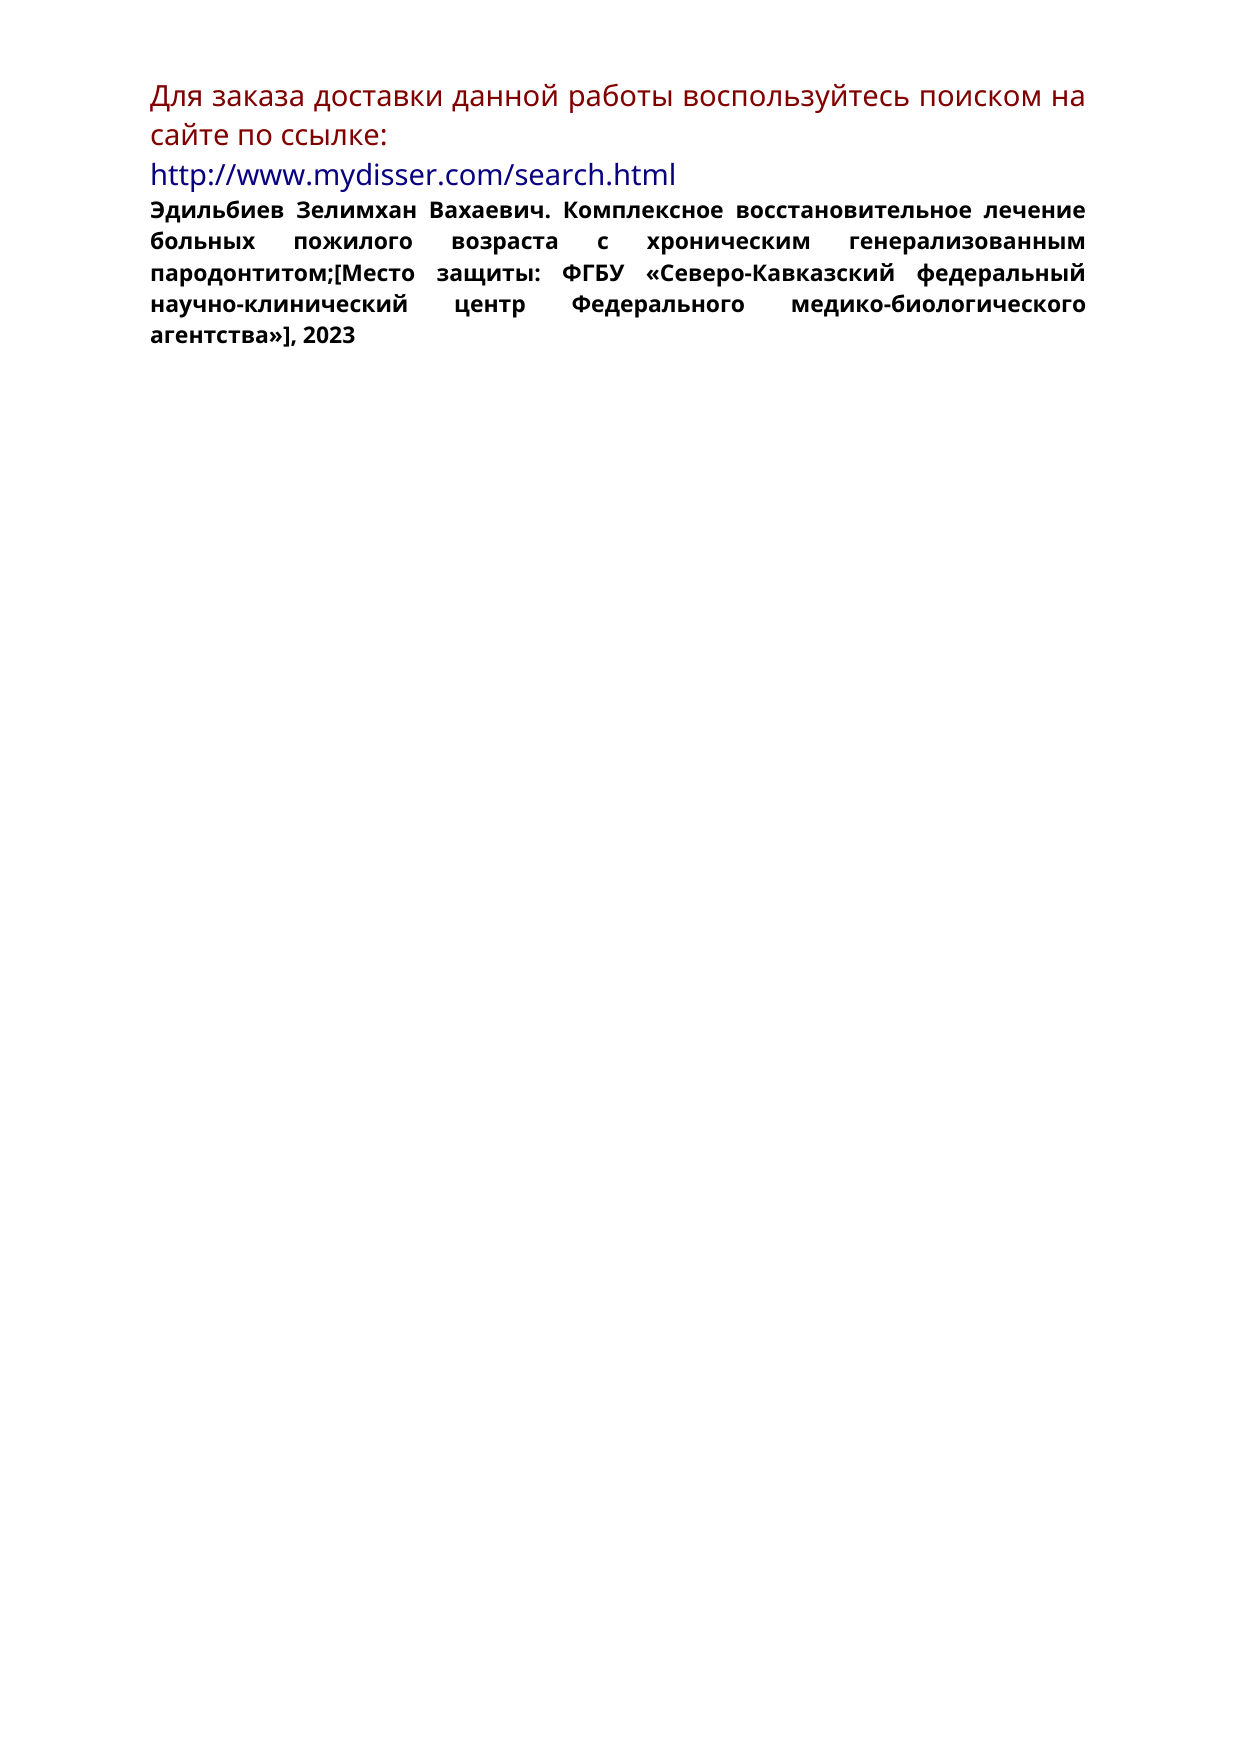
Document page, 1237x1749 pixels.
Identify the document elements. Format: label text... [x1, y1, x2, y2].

text Эдильбиев Зелимхан Вахаевич. Комплексное восстановительное лечение больных пожилого возраста с хроническим генерализованным пародонтитом;[Место защиты: ФГБУ «Северо-Кавказский федеральный научно-клинический центр Федерального медико-биологического агентства»], 2023 [150, 194, 1086, 350]
